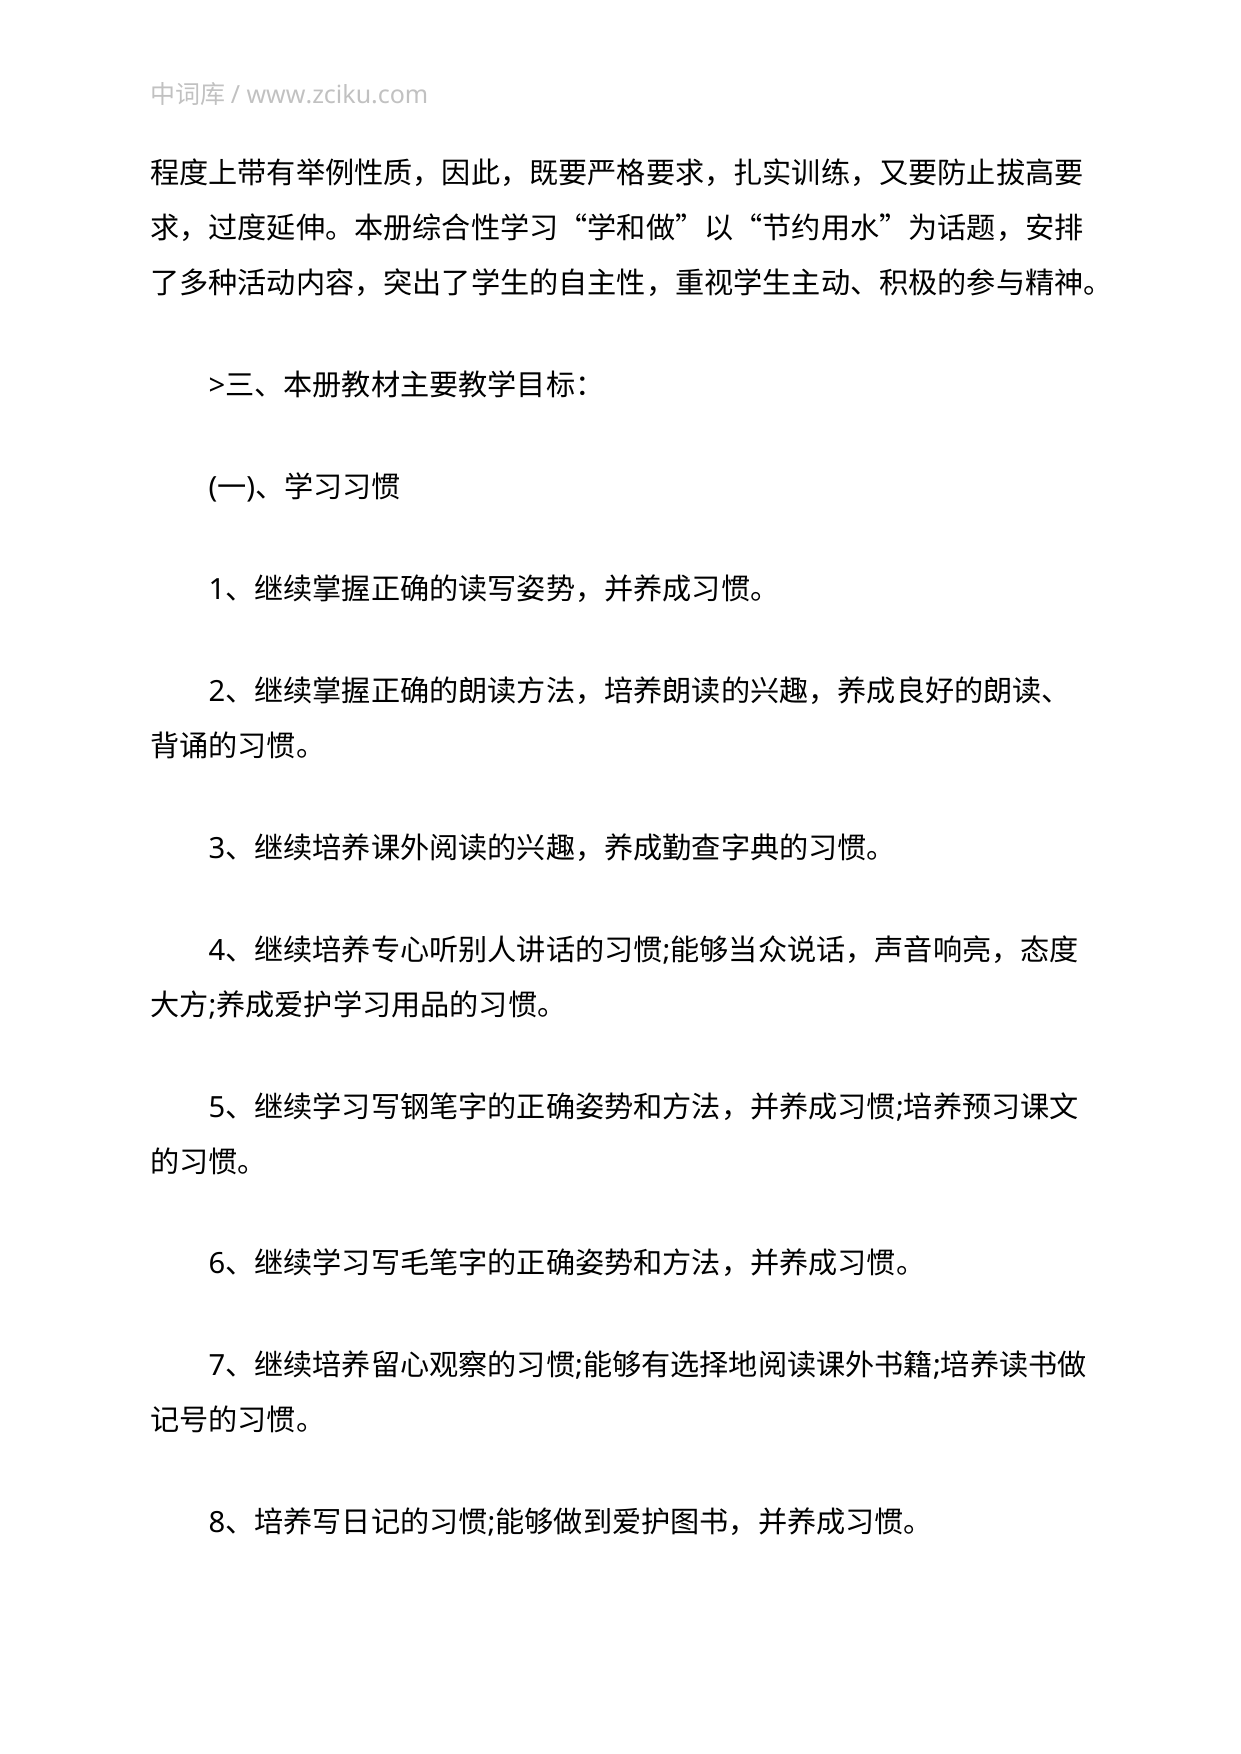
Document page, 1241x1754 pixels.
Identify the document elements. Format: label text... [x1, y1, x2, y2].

text 8、培养写日记的习惯;能够做到爱护图书，并养成习惯。 [150, 1499, 1090, 1541]
text 7、继续培养留心观察的习惯;能够有选择地阅读课外书籍;培养读书做记号的习惯。 [150, 1342, 1090, 1439]
text 6、继续学习写毛笔字的正确姿势和方法，并养成习惯。 [150, 1240, 1090, 1282]
text >三、本册教材主要教学目标： [150, 362, 1090, 404]
text 1、继续掌握正确的读写姿势，并养成习惯。 [150, 566, 1090, 608]
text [150, 150, 1090, 302]
text 3、继续培养课外阅读的兴趣，养成勤查字典的习惯。 [150, 824, 1090, 867]
text 5、继续学习写钢笔字的正确姿势和方法，并养成习惯;培养预习课文的习惯。 [150, 1083, 1090, 1181]
text 4、继续培养专心听别人讲话的习惯;能够当众说话，声音响亮，态度大方;养成爱护学习用品的习惯。 [150, 926, 1090, 1024]
text 2、继续掌握正确的朗读方法，培养朗读的兴趣，养成良好的朗读、背诵的习惯。 [150, 667, 1090, 765]
text (一)、学习习惯 [150, 463, 1090, 506]
